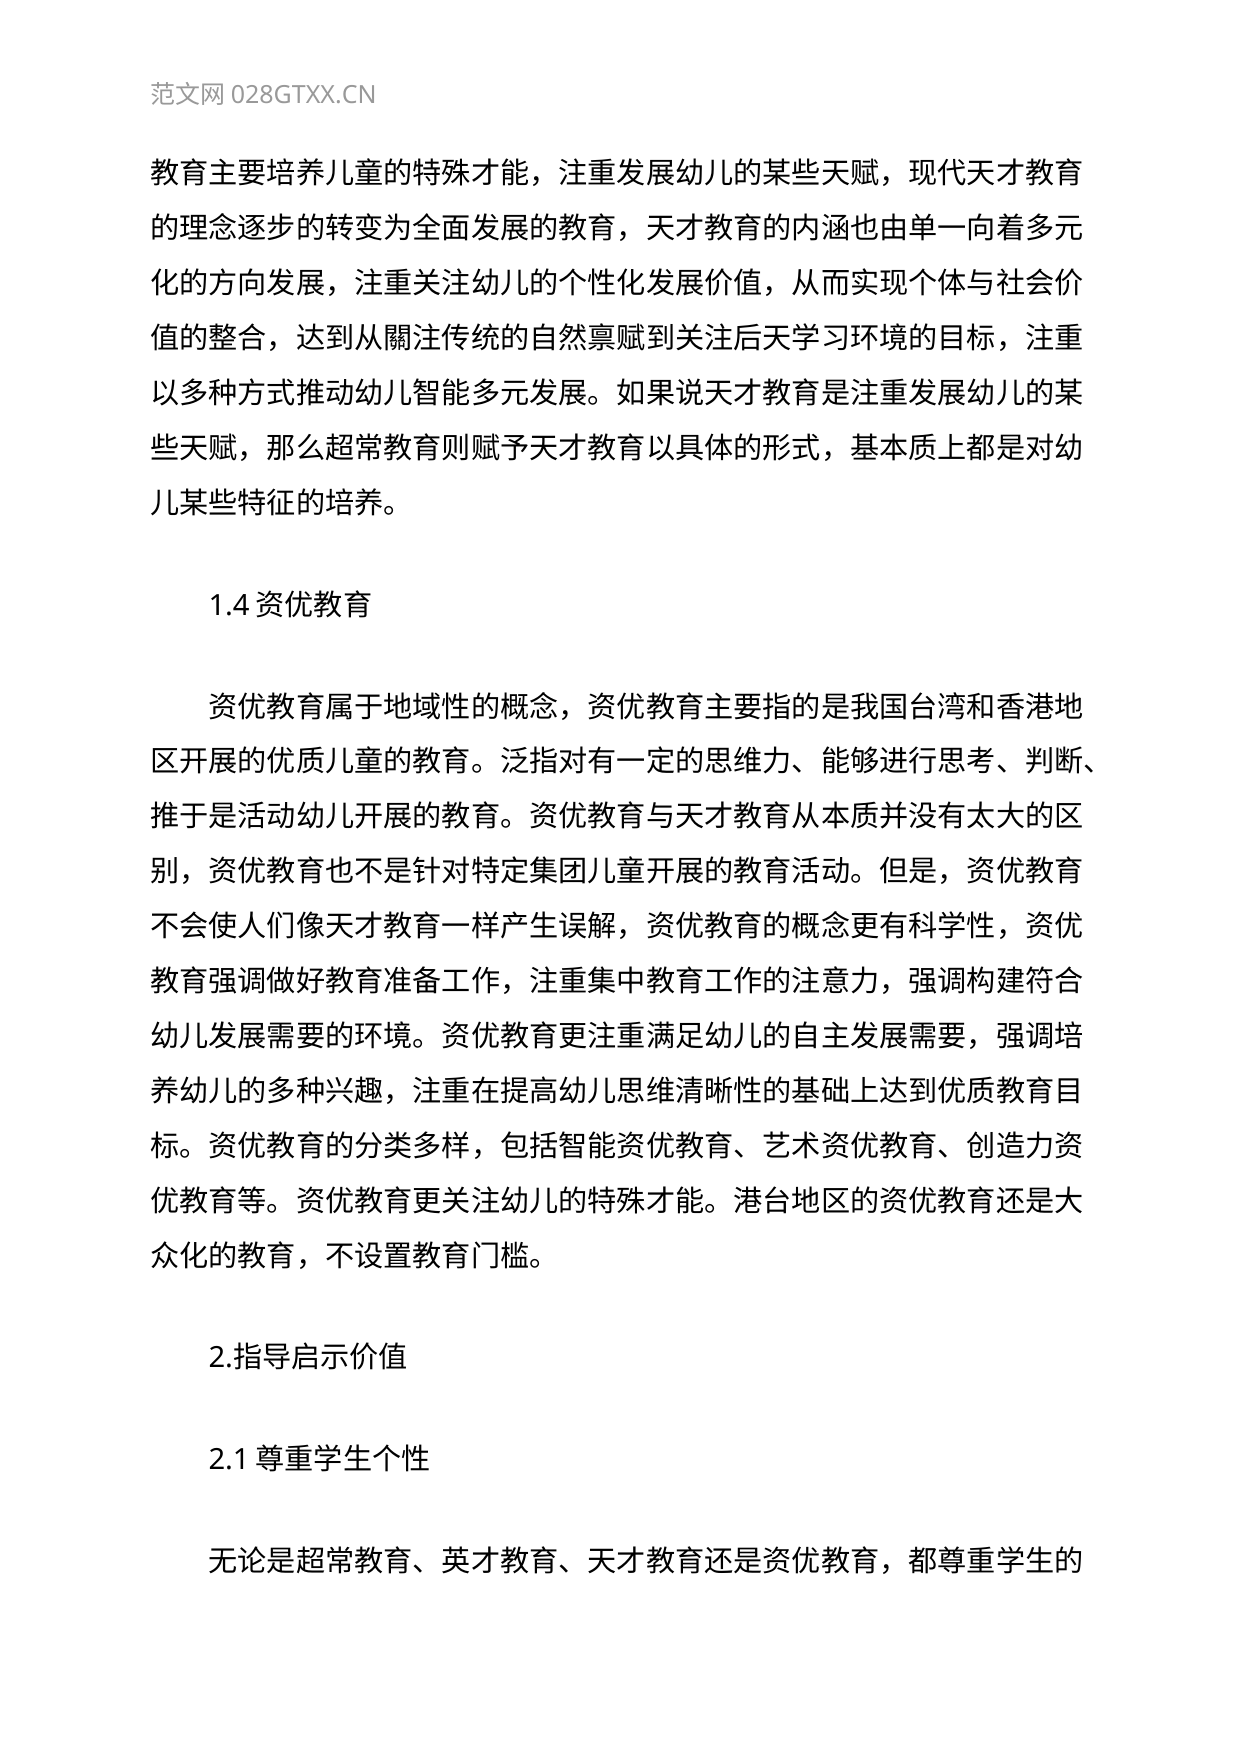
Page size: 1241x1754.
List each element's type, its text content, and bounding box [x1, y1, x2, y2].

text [150, 1538, 1090, 1580]
text 1.4资优教育 [150, 581, 1090, 623]
text 2.1尊重学生个性 [150, 1436, 1090, 1478]
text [150, 150, 1090, 522]
text 2.指导启示价值 [150, 1334, 1090, 1376]
text 资优教育属于地域性的概念，资优教育主要指的是我国台湾和香港地区开展的优质儿童的教育。泛指对有一定的思维力、能够进行思考、判断、推于是活动幼儿开展的教育。资优教育与天才教育从本质并没有太大的区别，资优教育也不是针对特定集团儿童开展的教育活动。但是，资优教育不会使人们像天才教育一样产生误解，资优教育的概念更有科学性，资优教育强调做好教育准备工作，注重集中教育工作的注意力，强调构建符合幼儿发展需要的环境。资优教育更注重满足幼儿的自主发展需要，强调培养幼儿的多种兴趣，注重在提高幼儿思维清晰性的基础上达到优质教育目标。资优教育的分类多样，包括智能资优教育、艺术资优教育、创造力资优教育等。资优教育更关注幼儿的特殊才能。港台地区的资优教育还是大众化的教育，不设置教育门槛。 [150, 683, 1090, 1274]
